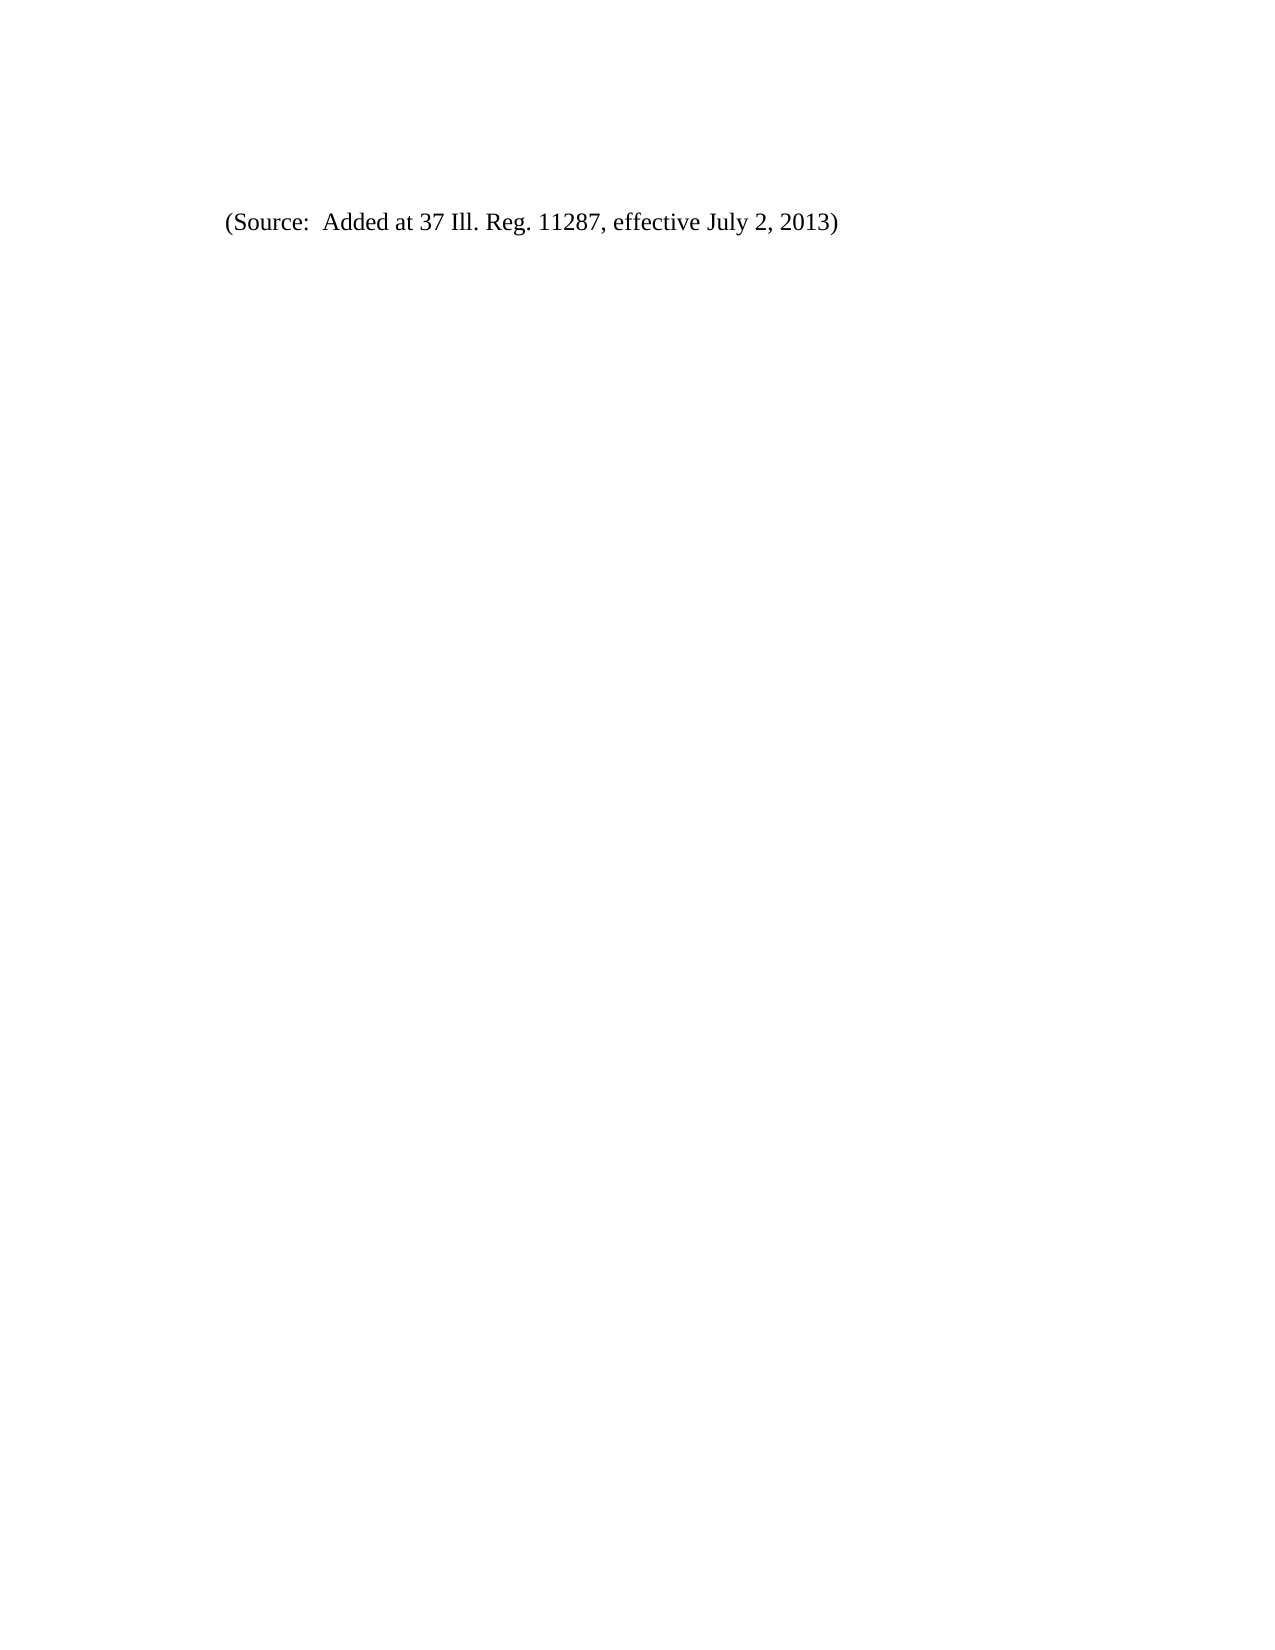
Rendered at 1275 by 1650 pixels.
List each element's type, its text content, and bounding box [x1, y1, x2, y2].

text (Source: Added at 37 Ill. Reg. 11287, effective July 2, 2013) [225, 207, 1125, 236]
